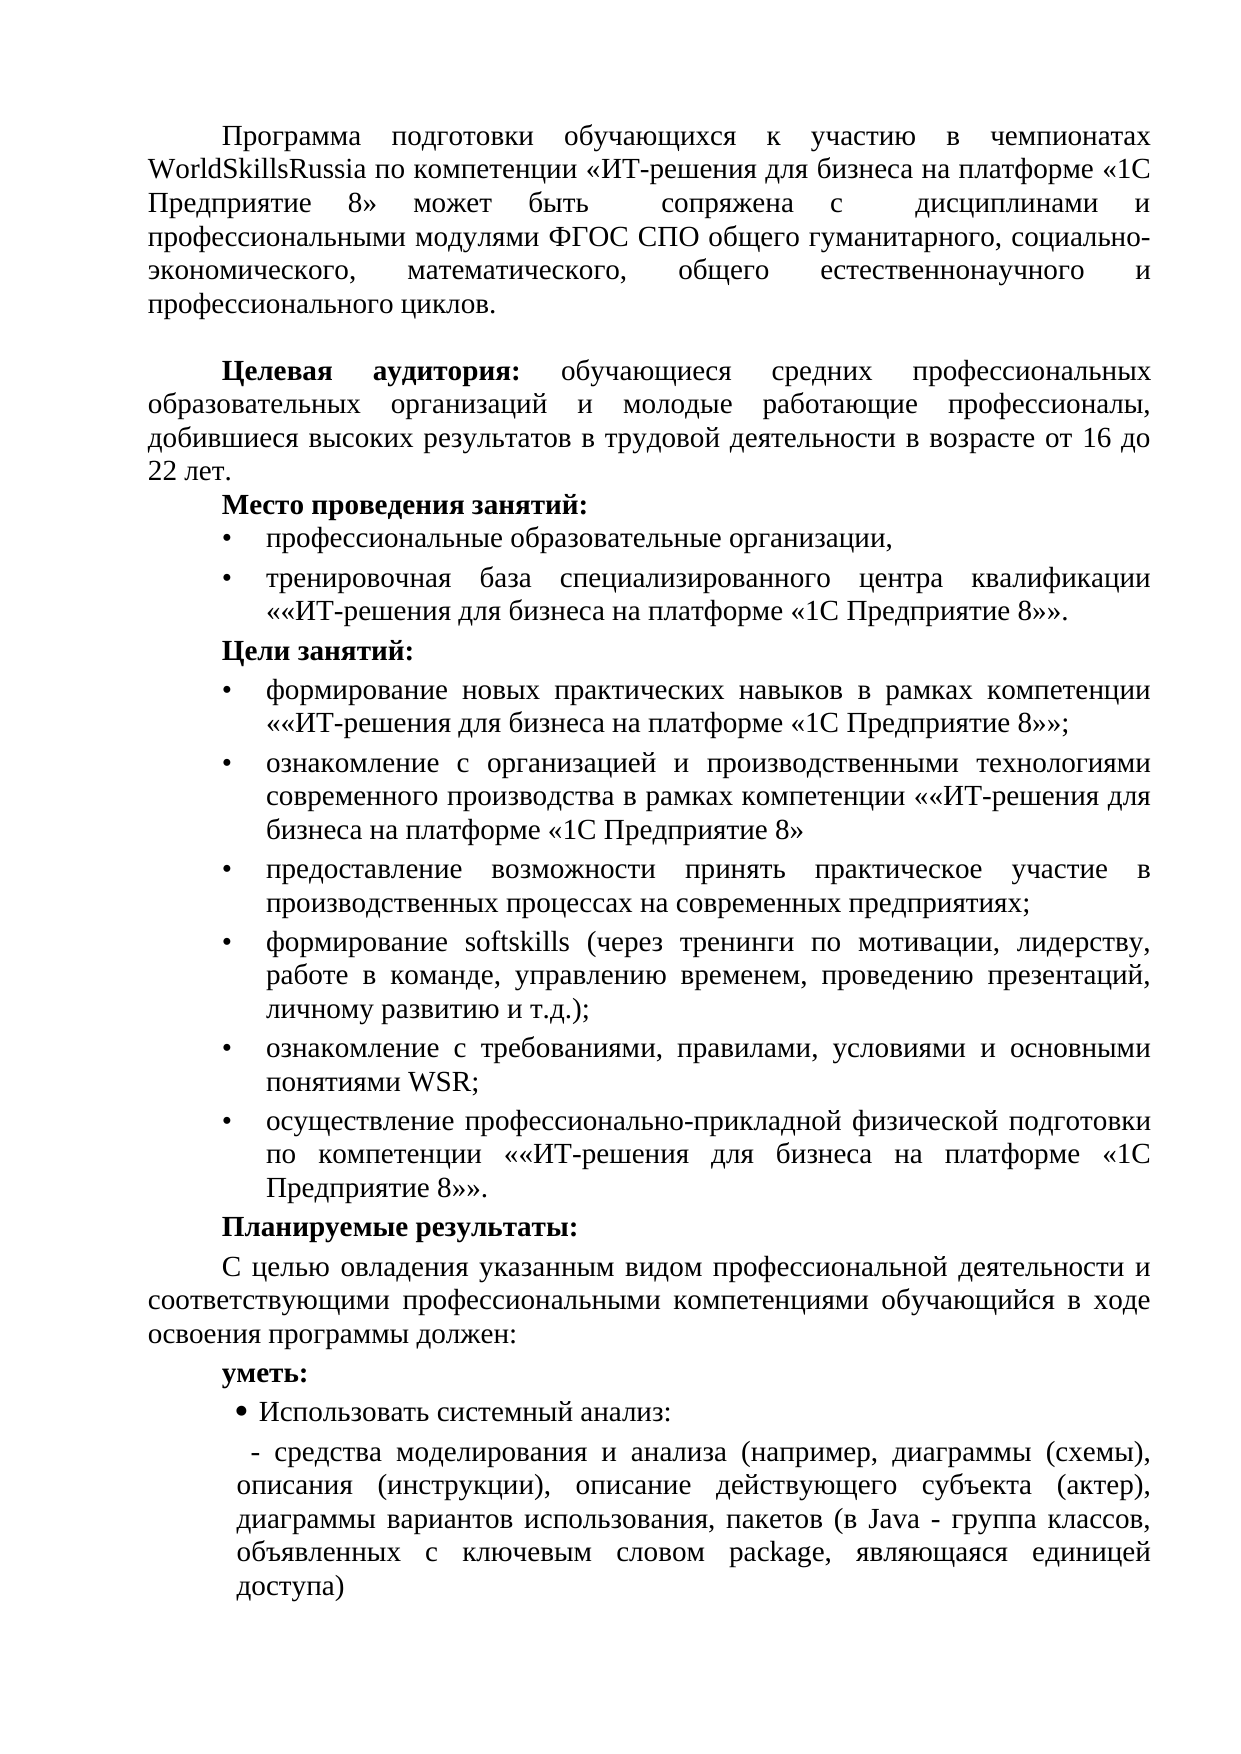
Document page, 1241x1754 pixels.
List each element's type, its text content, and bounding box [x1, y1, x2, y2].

list ознакомление с организацией и производственными технологиями современного производства в рамках компетенции ««ИТ-решения для бизнеса на платформе «1С Предприятие 8» [222, 745, 1152, 845]
text Программа подготовки обучающихся к участию в чемпионатах WorldSkillsRussia по компетенции «ИТ-решения для бизнеса на платформе «1С Предприятие 8» может быть сопряжена с дисциплинами и профессиональными модулями ФГОС СПО общего гуманитарного, социально-экономического, математического, общего естественнонаучного и профессионального циклов. [148, 118, 1152, 319]
text С целью овладения указанным видом профессиональной деятельности и соответствующими профессиональными компетенциями обучающийся в ходе освоения программы должен: [148, 1249, 1152, 1349]
text Целевая аудитория: обучающиеся средних профессиональных образовательных организаций и молодые работающие профессионалы, добившиеся высоких результатов в трудовой деятельности в возрасте от 16 до 22 лет. [148, 353, 1152, 487]
list тренировочная база специализированного центра квалификации ««ИТ-решения для бизнеса на платформе «1С Предприятие 8»». [222, 560, 1152, 627]
text Цели занятий: [148, 633, 1152, 666]
text - средства моделирования и анализа (например, диаграммы (схемы), описания (инструкции), описание действующего субъекта (актер), диаграммы вариантов использования, пакетов (в Java - группа классов, объявленных с ключевым словом package, являющаяся единицей доступа) [236, 1434, 1152, 1601]
list профессиональные образовательные организации, [222, 521, 1152, 554]
text уметь: [148, 1355, 1152, 1389]
list осуществление профессионально-прикладной физической подготовки по компетенции ««ИТ-решения для бизнеса на платформе «1С Предприятие 8»». [222, 1103, 1152, 1204]
list Использовать системный анализ: [148, 1394, 1152, 1428]
text Место проведения занятий: [148, 487, 1152, 521]
text Планируемые результаты: [148, 1209, 1152, 1243]
list предоставление возможности принять практическое участие в производственных процессах на современных предприятиях; [222, 851, 1152, 918]
list формирование softskills (через тренинги по мотивации, лидерству, работе в команде, управлению временем, проведению презентаций, личному развитию и т.д.); [222, 924, 1152, 1024]
list формирование новых практических навыков в рамках компетенции ««ИТ-решения для бизнеса на платформе «1С Предприятие 8»»; [222, 672, 1152, 739]
list ознакомление с требованиями, правилами, условиями и основными понятиями WSR; [222, 1030, 1152, 1097]
